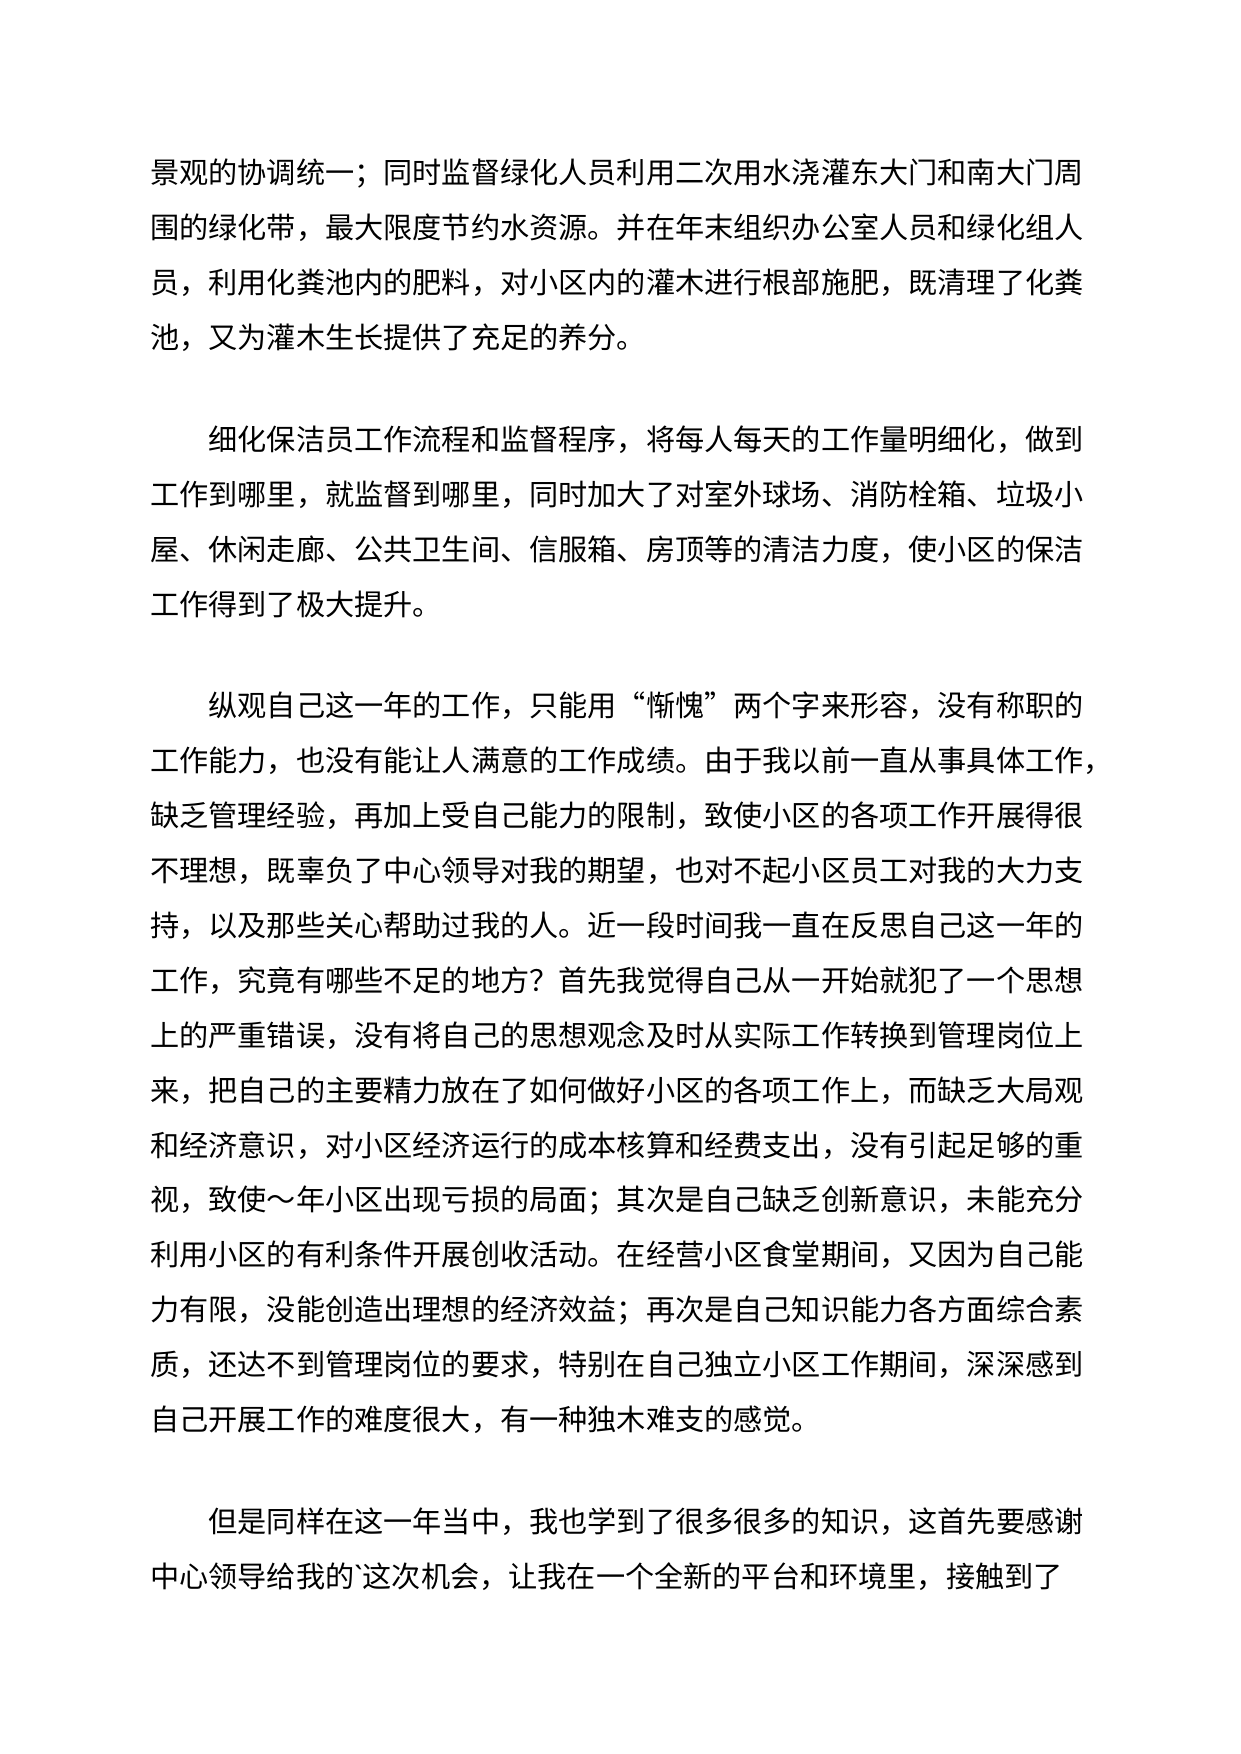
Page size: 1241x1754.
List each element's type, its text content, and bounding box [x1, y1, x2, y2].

text 纵观自己这一年的工作，只能用“惭愧”两个字来形容，没有称职的工作能力，也没有能让人满意的工作成绩。由于我以前一直从事具体工作，缺乏管理经验，再加上受自己能力的限制，致使小区的各项工作开展得很不理想，既辜负了中心领导对我的期望，也对不起小区员工对我的大力支持，以及那些关心帮助过我的人。近一段时间我一直在反思自己这一年的工作，究竟有哪些不足的地方？首先我觉得自己从一开始就犯了一个思想上的严重错误，没有将自己的思想观念及时从实际工作转换到管理岗位上来，把自己的主要精力放在了如何做好小区的各项工作上，而缺乏大局观和经济意识，对小区经济运行的成本核算和经费支出，没有引起足够的重视，致使～年小区出现亏损的局面；其次是自己缺乏创新意识，未能充分利用小区的有利条件开展创收活动。在经营小区食堂期间，又因为自己能力有限，没能创造出理想的经济效益；再次是自己知识能力各方面综合素质，还达不到管理岗位的要求，特别在自己独立小区工作期间，深深感到自己开展工作的难度很大，有一种独木难支的感觉。 [150, 683, 1090, 1439]
text 细化保洁员工作流程和监督程序，将每人每天的工作量明细化，做到工作到哪里，就监督到哪里，同时加大了对室外球场、消防栓箱、垃圾小屋、休闲走廊、公共卫生间、信服箱、房顶等的清洁力度，使小区的保洁工作得到了极大提升。 [150, 416, 1090, 623]
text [150, 1498, 1090, 1596]
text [150, 150, 1090, 357]
